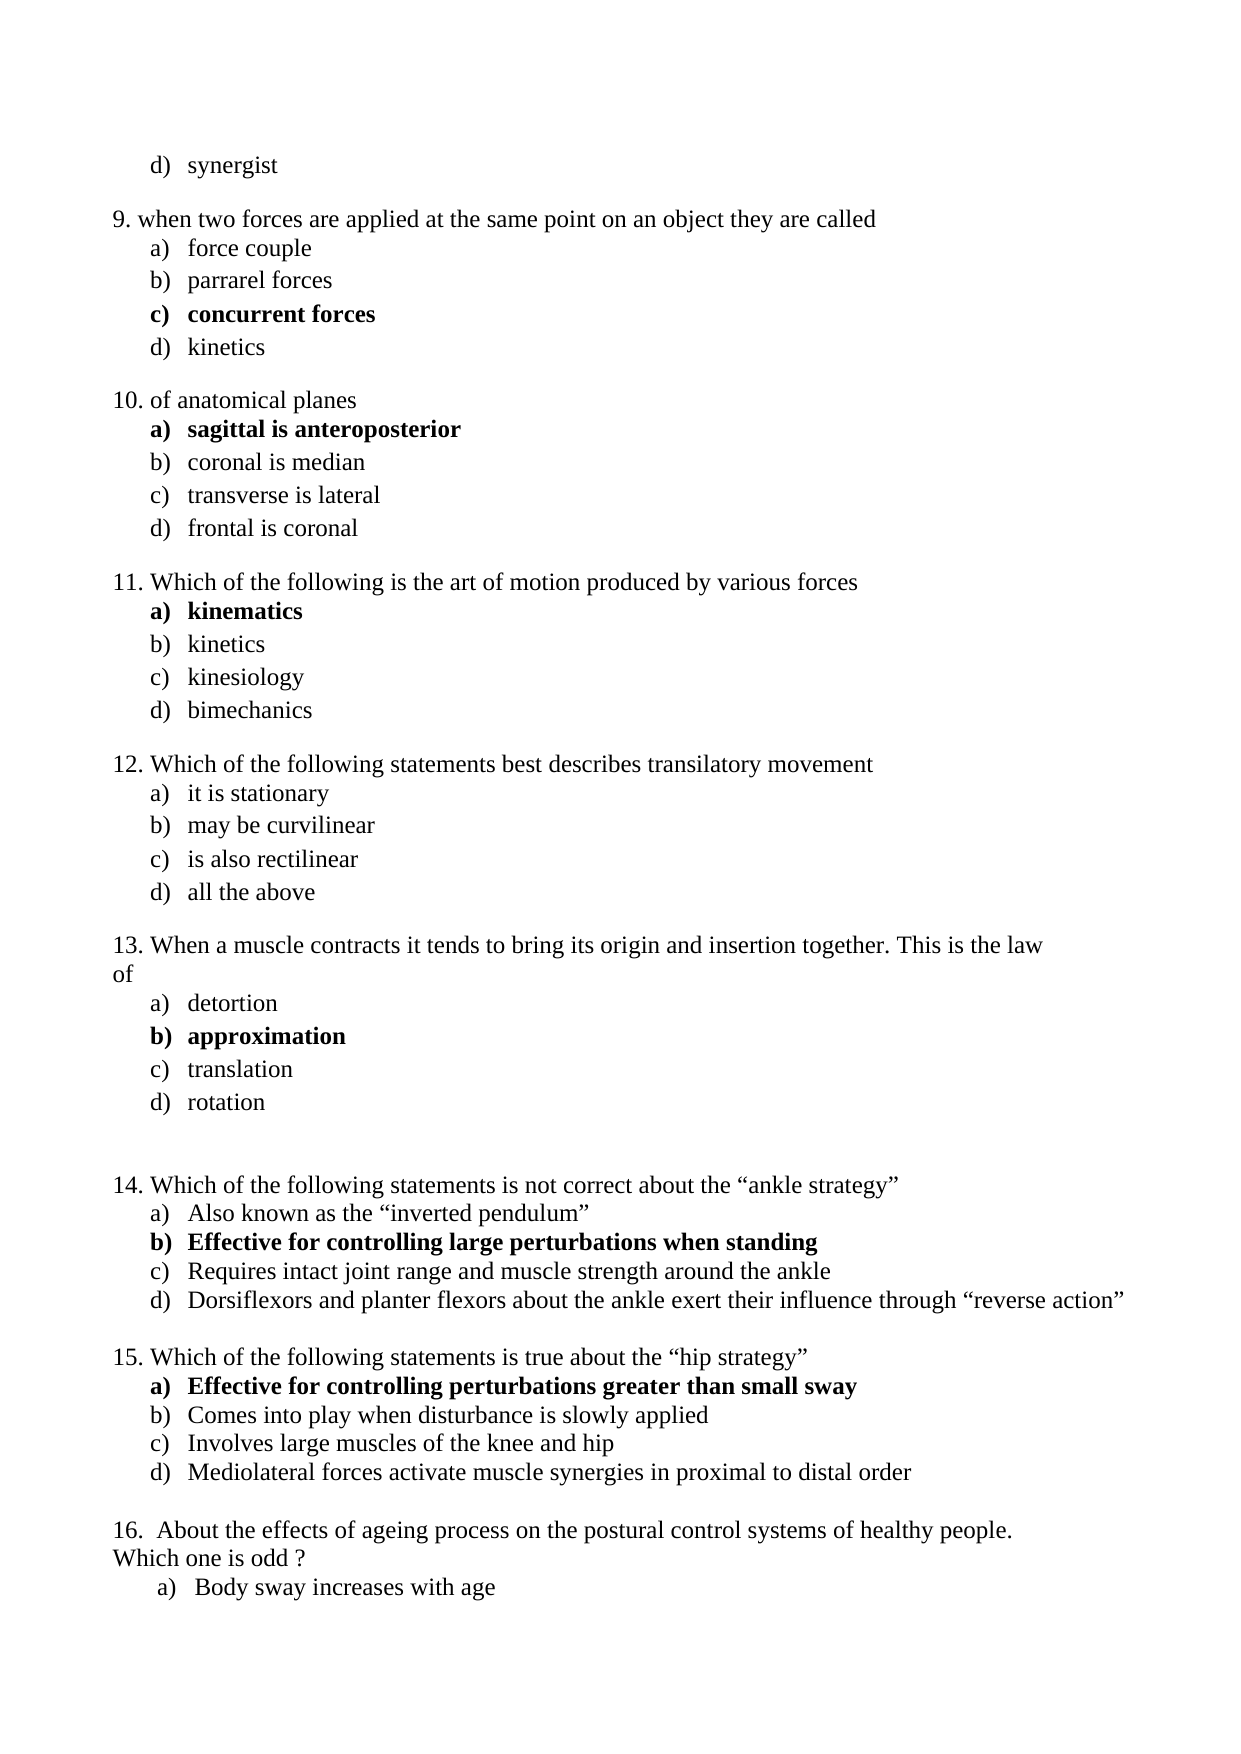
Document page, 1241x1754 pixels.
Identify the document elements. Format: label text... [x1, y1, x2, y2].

list all the above [150, 877, 1128, 905]
list Effective for controlling perturbations greater than small sway [150, 1371, 1128, 1400]
list bimechanics [150, 695, 1128, 724]
list kinesiology [150, 662, 1128, 691]
list may be curvilinear [150, 811, 1128, 839]
text 15. Which of the following statements is true about the “hip strategy” [112, 1342, 1128, 1371]
list Comes into play when disturbance is slowly applied [150, 1400, 1128, 1428]
list it is stationary [150, 778, 1128, 806]
text 16. About the effects of ageing process on the postural control systems of healthy people. [112, 1515, 1128, 1543]
list rotation [150, 1087, 1128, 1116]
text 10. of anatomical planes [112, 386, 1128, 414]
list Effective for controlling large perturbations when standing [150, 1227, 1128, 1256]
list Involves large muscles of the knee and hip [150, 1428, 1128, 1457]
text of [112, 959, 1128, 988]
list frontal is coronal [150, 513, 1128, 542]
list parrarel forces [150, 266, 1128, 294]
list synergist [150, 150, 1128, 179]
list kinematics [150, 596, 1128, 625]
list is also rectilinear [150, 844, 1128, 872]
list Also known as the “inverted pendulum” [150, 1198, 1128, 1227]
list concurrent forces [150, 299, 1128, 327]
list Body sway increases with age [157, 1572, 1128, 1601]
list Requires intact joint range and muscle strength around the ankle [150, 1256, 1128, 1285]
list sagittal is anteroposterior [150, 414, 1128, 443]
list approximation [150, 1021, 1128, 1050]
list force couple [150, 233, 1128, 261]
list Dorsiflexors and planter flexors about the ankle exert their influence through “reverse action” [150, 1285, 1128, 1313]
text 13. When a muscle contracts it tends to bring its origin and insertion together. This is the law [112, 931, 1128, 959]
list coronal is median [150, 447, 1128, 476]
list translation [150, 1054, 1128, 1083]
list transverse is lateral [150, 480, 1128, 509]
list Mediolateral forces activate muscle synergies in proximal to distal order [150, 1457, 1128, 1486]
text 12. Which of the following statements best describes transilatory movement [112, 749, 1128, 778]
text 14. Which of the following statements is not correct about the “ankle strategy” [112, 1170, 1128, 1198]
list kinetics [150, 332, 1128, 360]
text 11. Which of the following is the art of motion produced by various forces [112, 567, 1128, 596]
list detortion [150, 988, 1128, 1017]
text Which one is odd ? [112, 1543, 1128, 1572]
text 9. when two forces are applied at the same point on an object they are called [112, 204, 1128, 233]
list kinetics [150, 629, 1128, 658]
